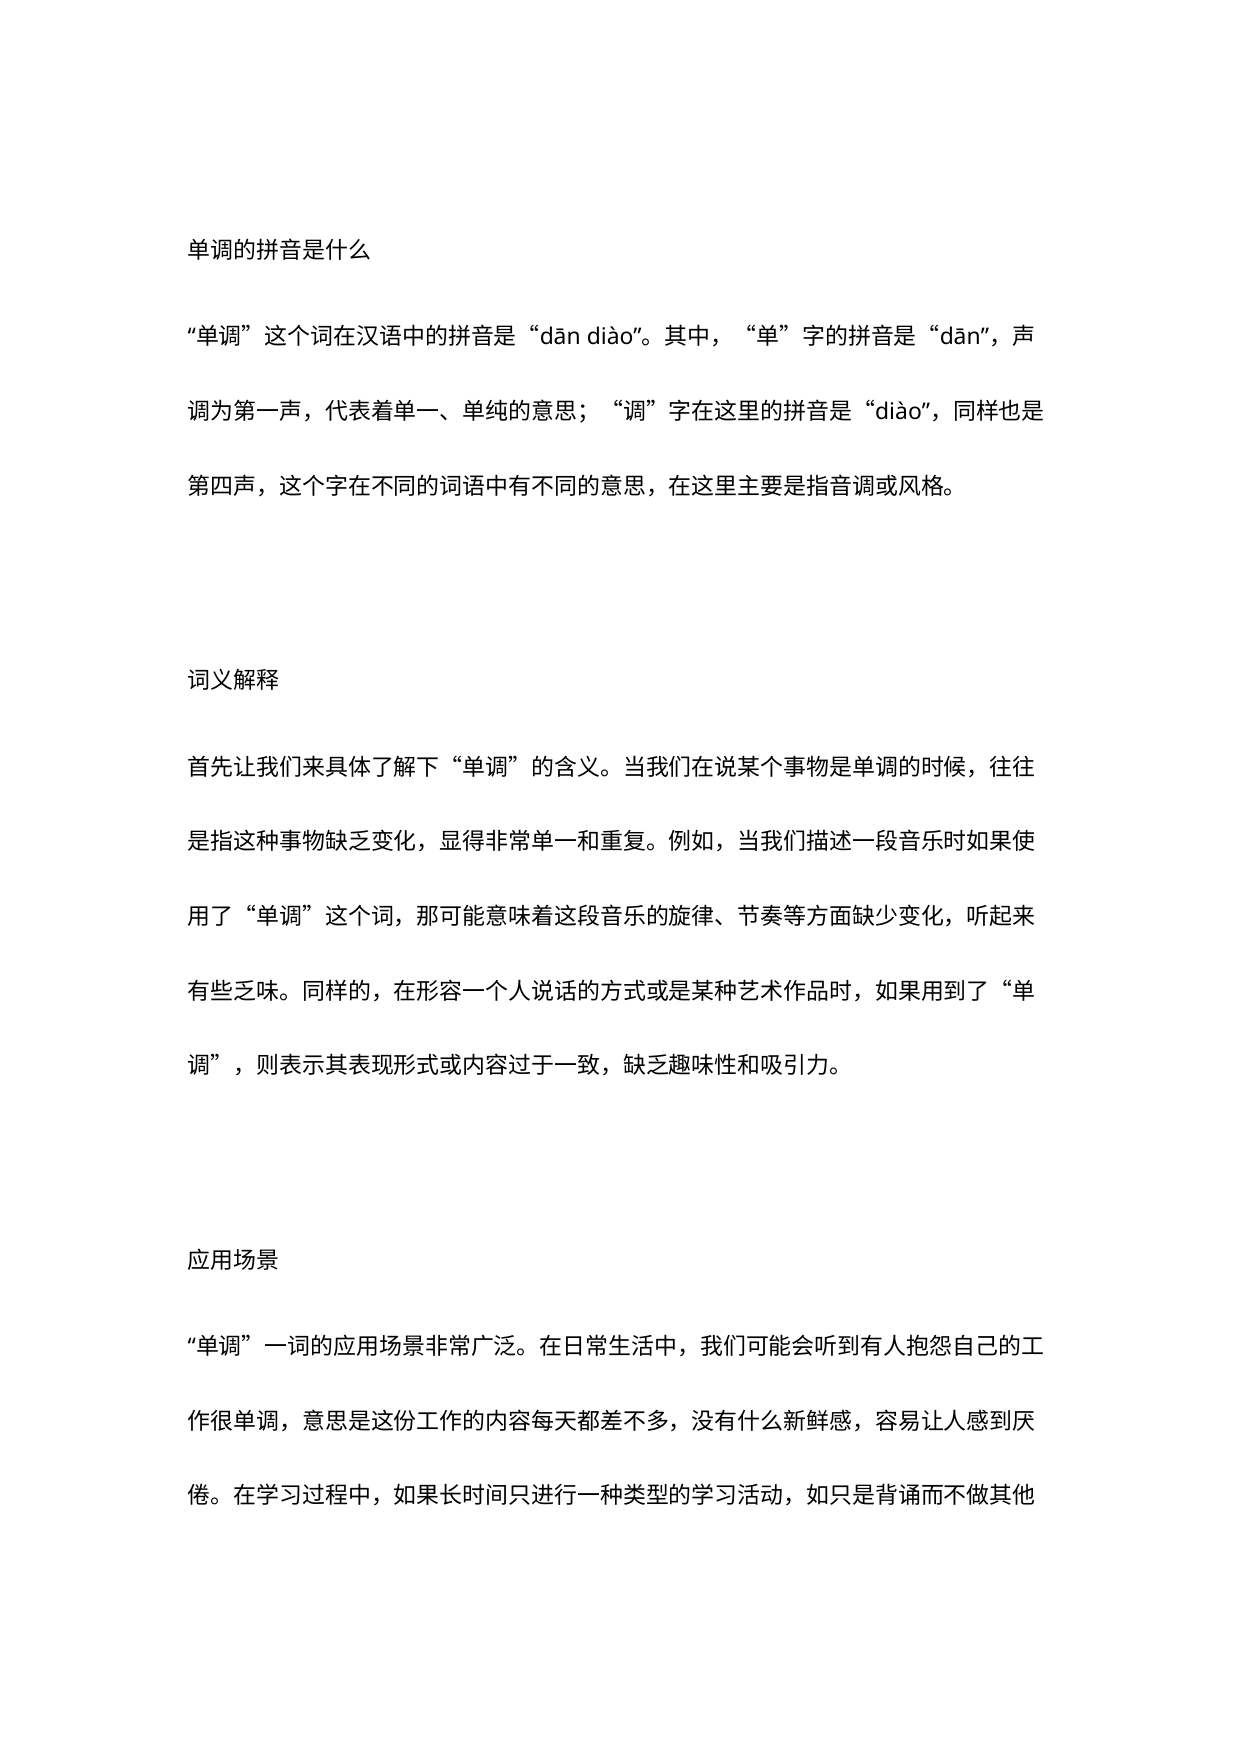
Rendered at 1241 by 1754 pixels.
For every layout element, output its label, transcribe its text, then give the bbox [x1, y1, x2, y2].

text 首先让我们来具体了解下“单调”的含义。当我们在说某个事物是单调的时候，往往是指这种事物缺乏变化，显得非常单一和重复。例如，当我们描述一段音乐时如果使用了“单调”这个词，那可能意味着这段音乐的旋律、节奏等方面缺少变化，听起来有些乏味。同样的，在形容一个人说话的方式或是某种艺术作品时，如果用到了“单调”，则表示其表现形式或内容过于一致，缺乏趣味性和吸引力。 [187, 733, 1053, 1096]
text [187, 1312, 1053, 1527]
text “单调”这个词在汉语中的拼音是“dān diào”。其中，“单”字的拼音是“dān”，声调为第一声，代表着单一、单纯的意思；“调”字在这里的拼音是“diào”，同样也是第四声，这个字在不同的词语中有不同的意思，在这里主要是指音调或风格。 [187, 302, 1053, 517]
text 单调的拼音是什么 [187, 216, 1053, 281]
text 词义解释 [187, 646, 1053, 711]
text 应用场景 [187, 1226, 1053, 1291]
